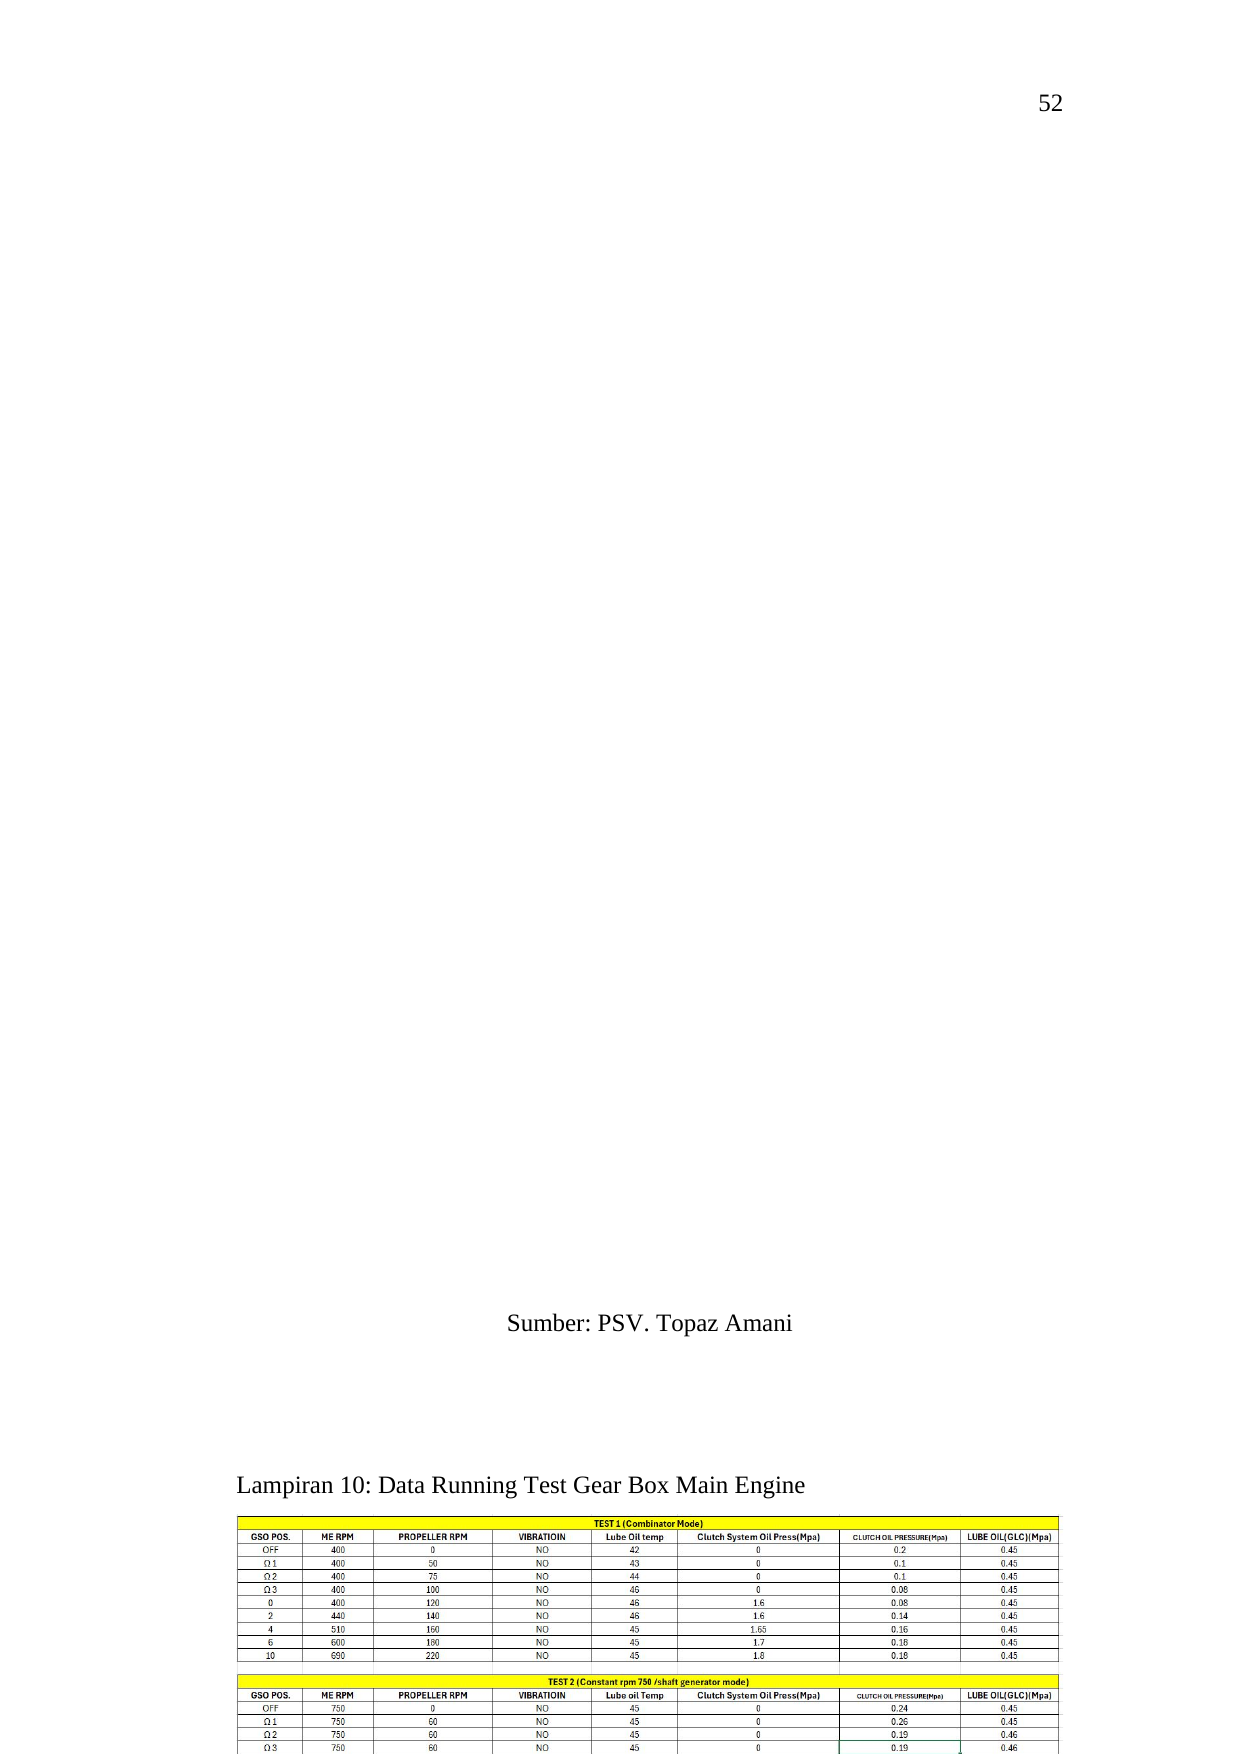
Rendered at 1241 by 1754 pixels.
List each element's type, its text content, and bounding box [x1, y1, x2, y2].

text Lampiran 10: Data Running Test Gear Box Main Engine [236, 1470, 1063, 1498]
text Sumber: PSV. Topaz Amani [236, 1308, 1063, 1337]
picture [236, 1514, 1064, 1754]
